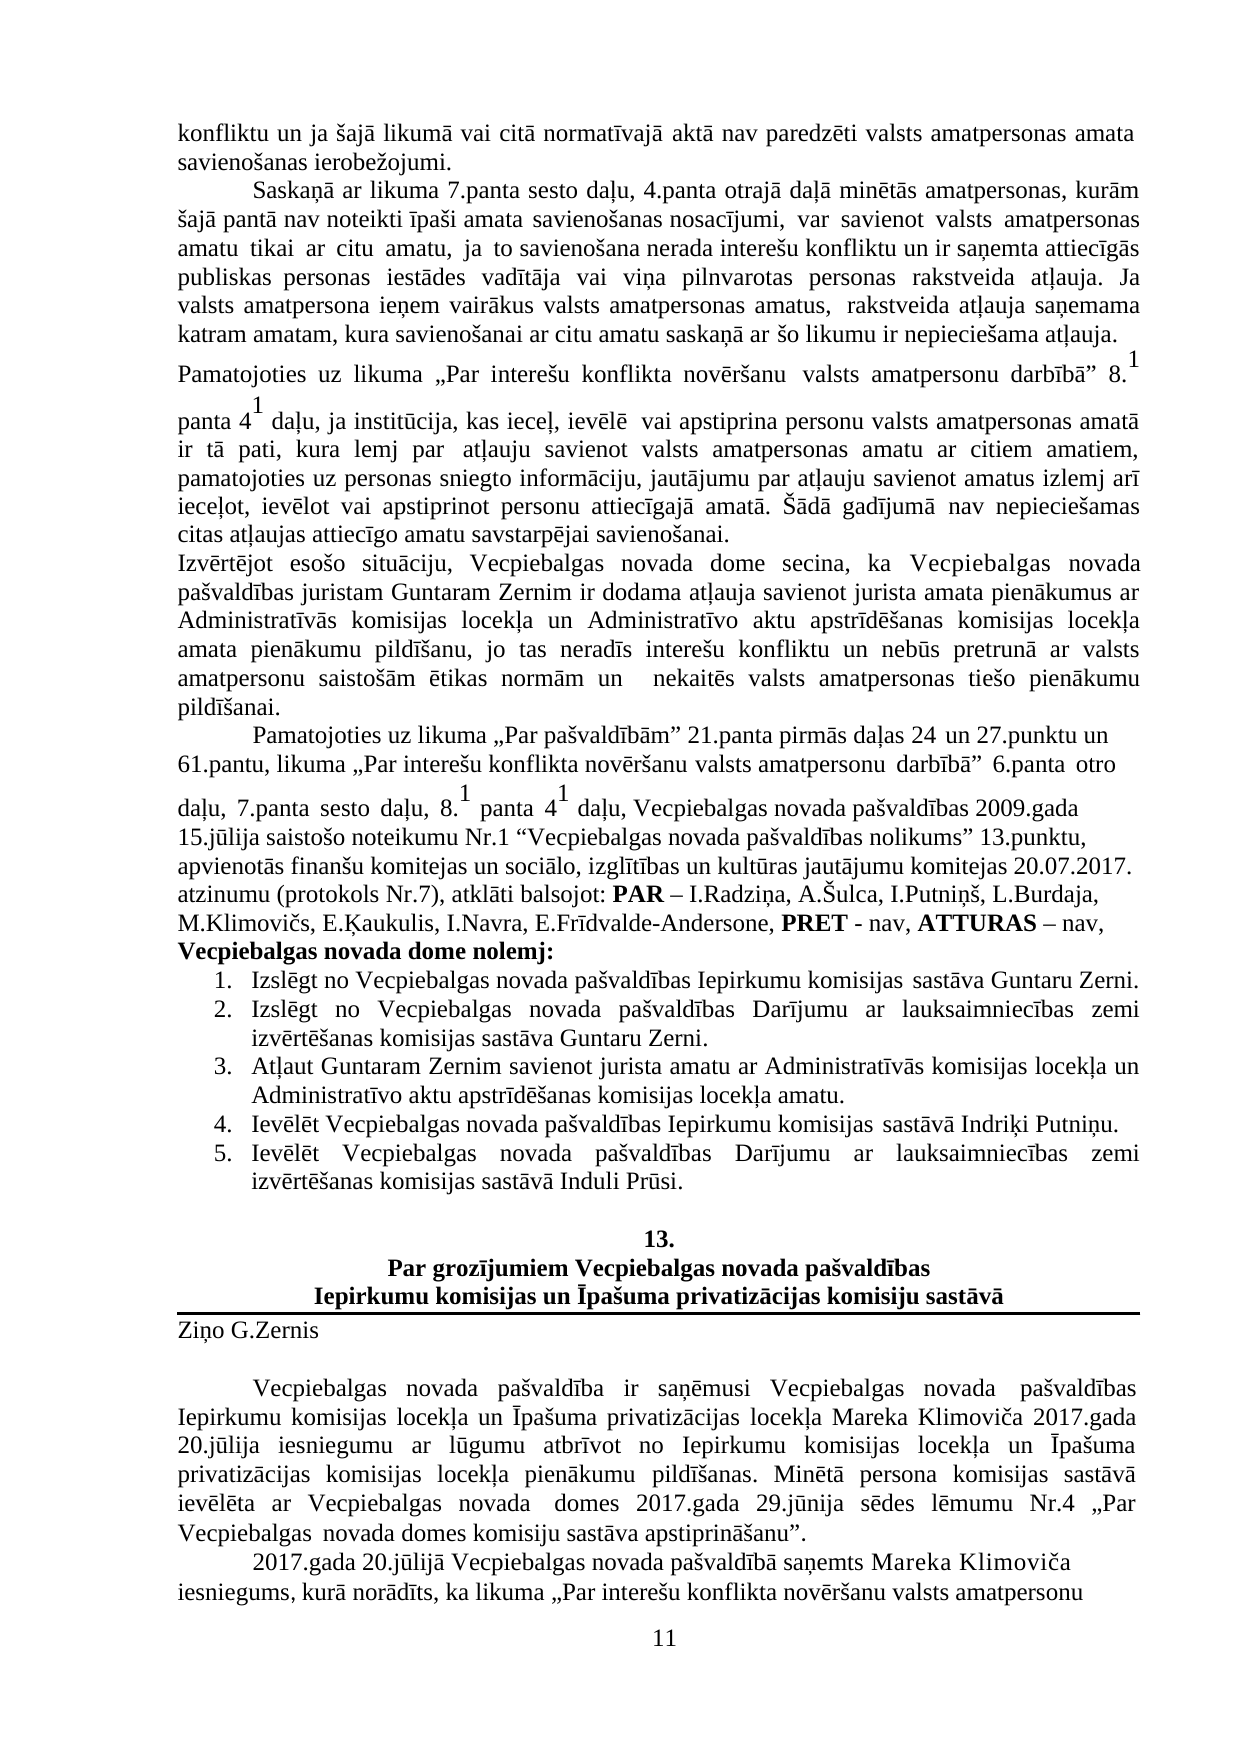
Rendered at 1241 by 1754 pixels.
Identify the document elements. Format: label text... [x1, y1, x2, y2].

text Saskaņā ar likuma 7.panta sesto daļu, 4.panta otrajā daļā minētās amatpersonas, kurām šajā pantā nav noteikti īpaši amata savienošanas nosacījumi, var savienot valsts amatpersonas amatu tikai ar citu amatu, ja to savienošana nerada interešu konfliktu un ir saņemta attiecīgās publiskas personas iestādes vadītāja vai viņa pilnvarotas personas rakstveida atļauja. Ja valsts amatpersona ieņem vairākus valsts amatpersonas amatus, rakstveida atļauja saņemama katram amatam, kura savienošanai ar citu amatu saskaņā ar šo likumu ir nepieciešama atļauja. [177, 176, 1140, 348]
text Vecpiebalgas novada dome nolemj: [177, 937, 1141, 965]
list Ievēlēt Vecpiebalgas novada pašvaldības Iepirkumu komisijas sastāvā Indriķi Putniņu. [213, 1109, 1140, 1138]
text 13. [177, 1224, 1140, 1253]
list Izslēgt no Vecpiebalgas novada pašvaldības Darījumu ar lauksaimniecības zemi izvērtēšanas komisijas sastāva Guntaru Zerni. [213, 994, 1141, 1051]
list Atļaut Guntaram Zernim savienot jurista amatu ar Administratīvās komisijas locekļa un Administratīvo aktu apstrīdēšanas komisijas locekļa amatu. [213, 1051, 1141, 1109]
text Par grozījumiem Vecpiebalgas novada pašvaldības [177, 1253, 1140, 1281]
list Izslēgt no Vecpiebalgas novada pašvaldības Iepirkumu komisijas sastāva Guntaru Zerni. [213, 965, 1141, 994]
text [177, 1547, 1152, 1606]
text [177, 118, 1135, 176]
list Ievēlēt Vecpiebalgas novada pašvaldības Darījumu ar lauksaimniecības zemi izvērtēšanas komisijas sastāvā Induli Prūsi. [213, 1138, 1140, 1195]
text Pamatojoties uz likuma „Par interešu konflikta novēršanu valsts amatpersonu darbībā” 8.1 panta 41 daļu, ja institūcija, kas ieceļ, ievēlē vai apstiprina personu valsts amatpersonas amatā ir tā pati, kura lemj par atļauju savienot valsts amatpersonas amatu ar citiem amatiem, pamatojoties uz personas sniegto informāciju, jautājumu par atļauju savienot amatus izlemj arī ieceļot, ievēlot vai apstiprinot personu attiecīgajā amatā. Šādā gadījumā nav nepieciešamas citas atļaujas attiecīgo amatu savstarpējai savienošanai. [177, 348, 1140, 548]
text Izvērtējot esošo situāciju, Vecpiebalgas novada dome secina, ka Vecpiebalgas novada pašvaldības juristam Guntaram Zernim ir dodama atļauja savienot jurista amata pienākumus ar Administratīvās komisijas locekļa un Administratīvo aktu apstrīdēšanas komisijas locekļa amata pienākumu pildīšanu, jo tas neradīs interešu konfliktu un nebūs pretrunā ar valsts amatpersonu saistošām ētikas normām un nekaitēs valsts amatpersonas tiešo pienākumu pildīšanai. [177, 548, 1141, 720]
text Vecpiebalgas novada pašvaldība ir saņēmusi Vecpiebalgas novada pašvaldības Iepirkumu komisijas locekļa un Īpašuma privatizācijas locekļa Mareka Klimoviča 2017.gada 20.jūlija iesniegumu ar lūgumu atbrīvot no Iepirkumu komisijas locekļa un Īpašuma privatizācijas komisijas locekļa pienākumu pildīšanas. Minētā persona komisijas sastāvā ievēlēta ar Vecpiebalgas novada domes 2017.gada 29.jūnija sēdes lēmumu Nr.4 „Par Vecpiebalgas novada domes komisiju sastāva apstiprināšanu”. [177, 1373, 1136, 1547]
text Pamatojoties uz likuma „Par pašvaldībām” 21.panta pirmās daļas 24 un 27.punktu un 61.pantu, likuma „Par interešu konflikta novēršanu valsts amatpersonu darbībā” 6.panta otro daļu, 7.panta sesto daļu, 8.1 panta 41 daļu, Vecpiebalgas novada pašvaldības 2009.gada 15.jūlija saistošo noteikumu Nr.1 “Vecpiebalgas novada pašvaldības nolikums” 13.punktu, apvienotās finanšu komitejas un sociālo, izglītības un kultūras jautājumu komitejas 20.07.2017. atzinumu (protokols Nr.7), atklāti balsojot: PAR – I.Radziņa, A.Šulca, I.Putniņš, L.Burdaja, M.Klimovičs, E.Ķaukulis, I.Navra, E.Frīdvalde-Andersone, PRET - nav, ATTURAS – nav, [177, 720, 1152, 937]
text Ziņo G.Zernis [177, 1315, 1140, 1344]
text Iepirkumu komisijas un Īpašuma privatizācijas komisiju sastāvā [177, 1281, 1140, 1312]
